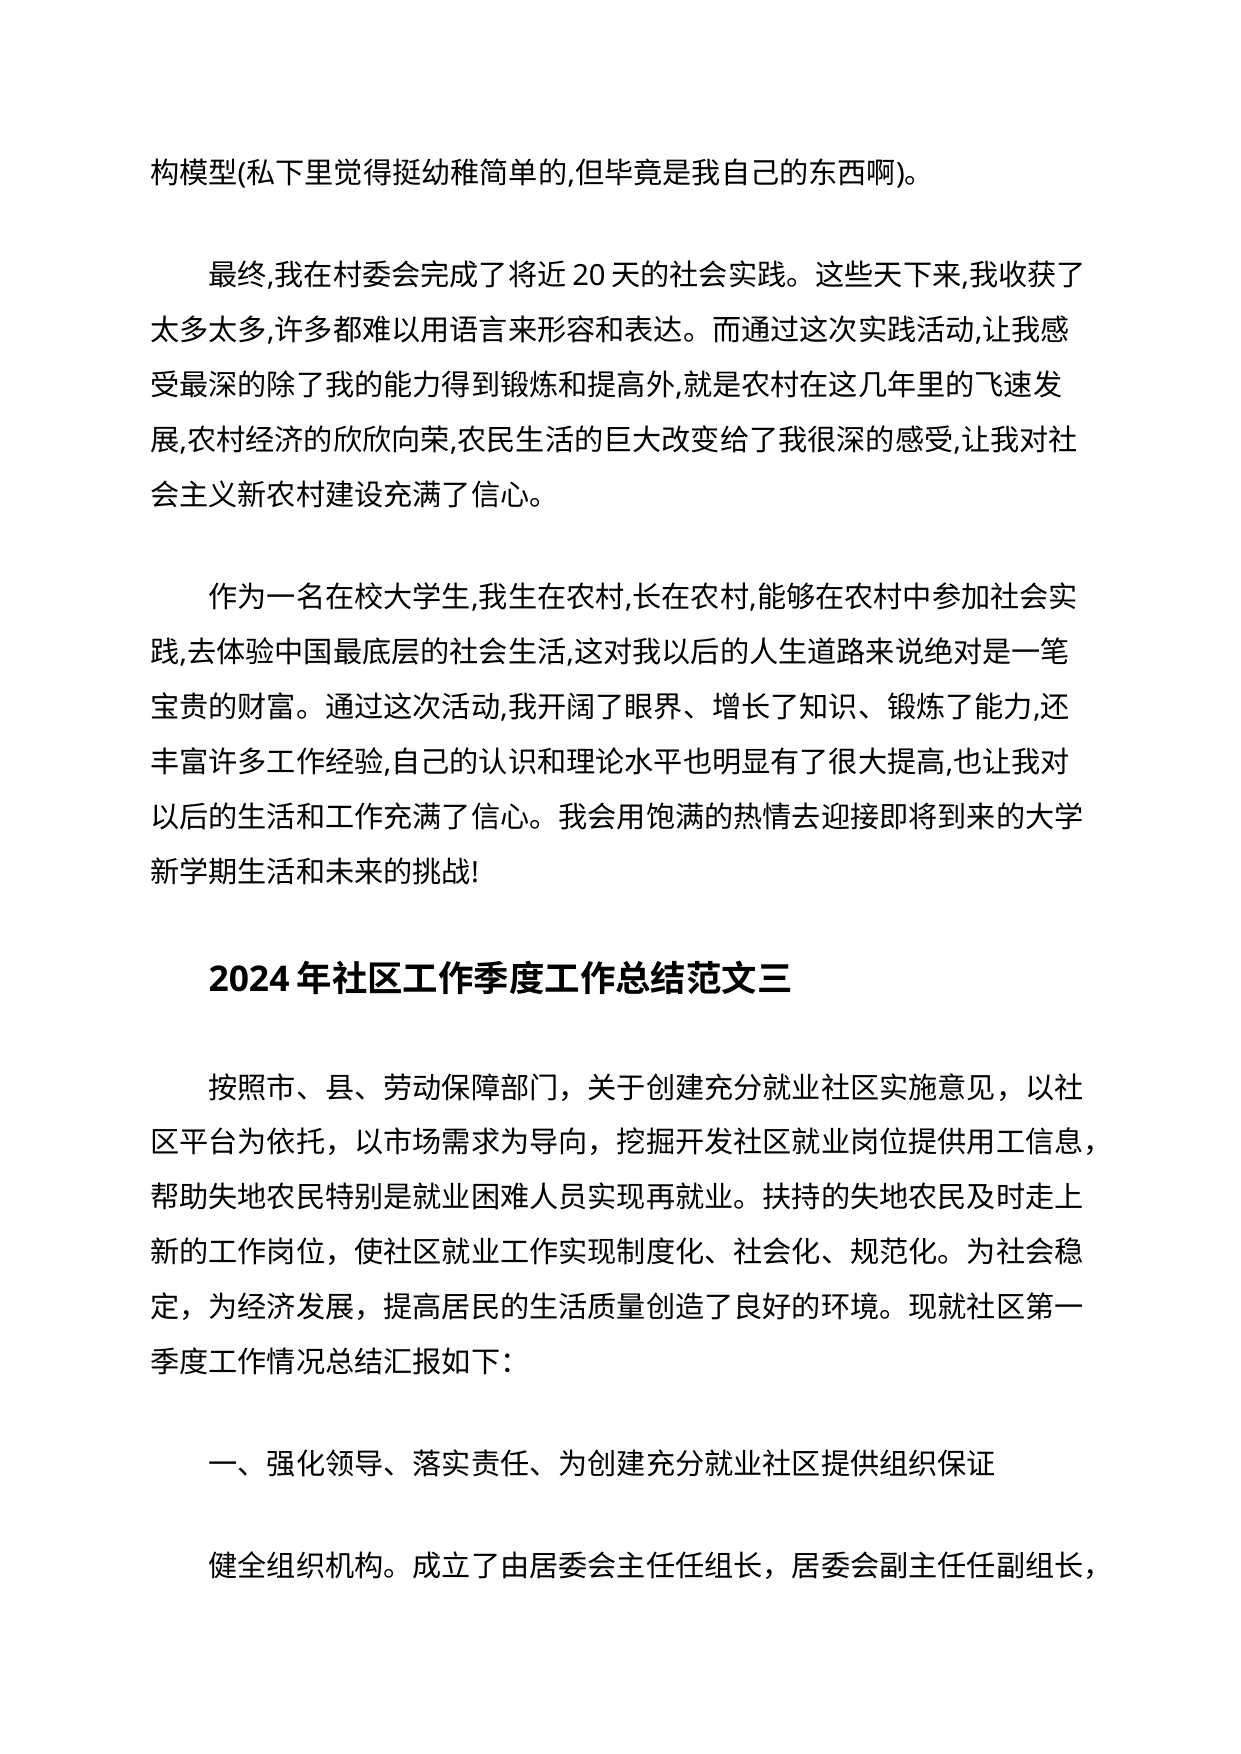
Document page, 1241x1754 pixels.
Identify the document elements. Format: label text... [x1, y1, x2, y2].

text 按照市、县、劳动保障部门，关于创建充分就业社区实施意见，以社区平台为依托，以市场需求为导向，挖掘开发社区就业岗位提供用工信息，帮助失地农民特别是就业困难人员实现再就业。扶持的失地农民及时走上新的工作岗位，使社区就业工作实现制度化、社会化、规范化。为社会稳定，为经济发展，提高居民的生活质量创造了良好的环境。现就社区第一季度工作情况总结汇报如下： [150, 1064, 1090, 1381]
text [150, 1542, 1090, 1584]
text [150, 150, 1090, 192]
text 一、强化领导、落实责任、为创建充分就业社区提供组织保证 [150, 1440, 1090, 1483]
text 2024年社区工作季度工作总结范文三 [150, 951, 1090, 1002]
text 作为一名在校大学生,我生在农村,长在农村,能够在农村中参加社会实践,去体验中国最底层的社会生活,这对我以后的人生道路来说绝对是一笔宝贵的财富。通过这次活动,我开阔了眼界、增长了知识、锻炼了能力,还丰富许多工作经验,自己的认识和理论水平也明显有了很大提高,也让我对以后的生活和工作充满了信心。我会用饱满的热情去迎接即将到来的大学新学期生活和未来的挑战! [150, 574, 1090, 891]
text 最终,我在村委会完成了将近20天的社会实践。这些天下来,我收获了太多太多,许多都难以用语言来形容和表达。而通过这次实践活动,让我感受最深的除了我的能力得到锻炼和提高外,就是农村在这几年里的飞速发展,农村经济的欣欣向荣,农民生活的巨大改变给了我很深的感受,让我对社会主义新农村建设充满了信心。 [150, 252, 1090, 514]
